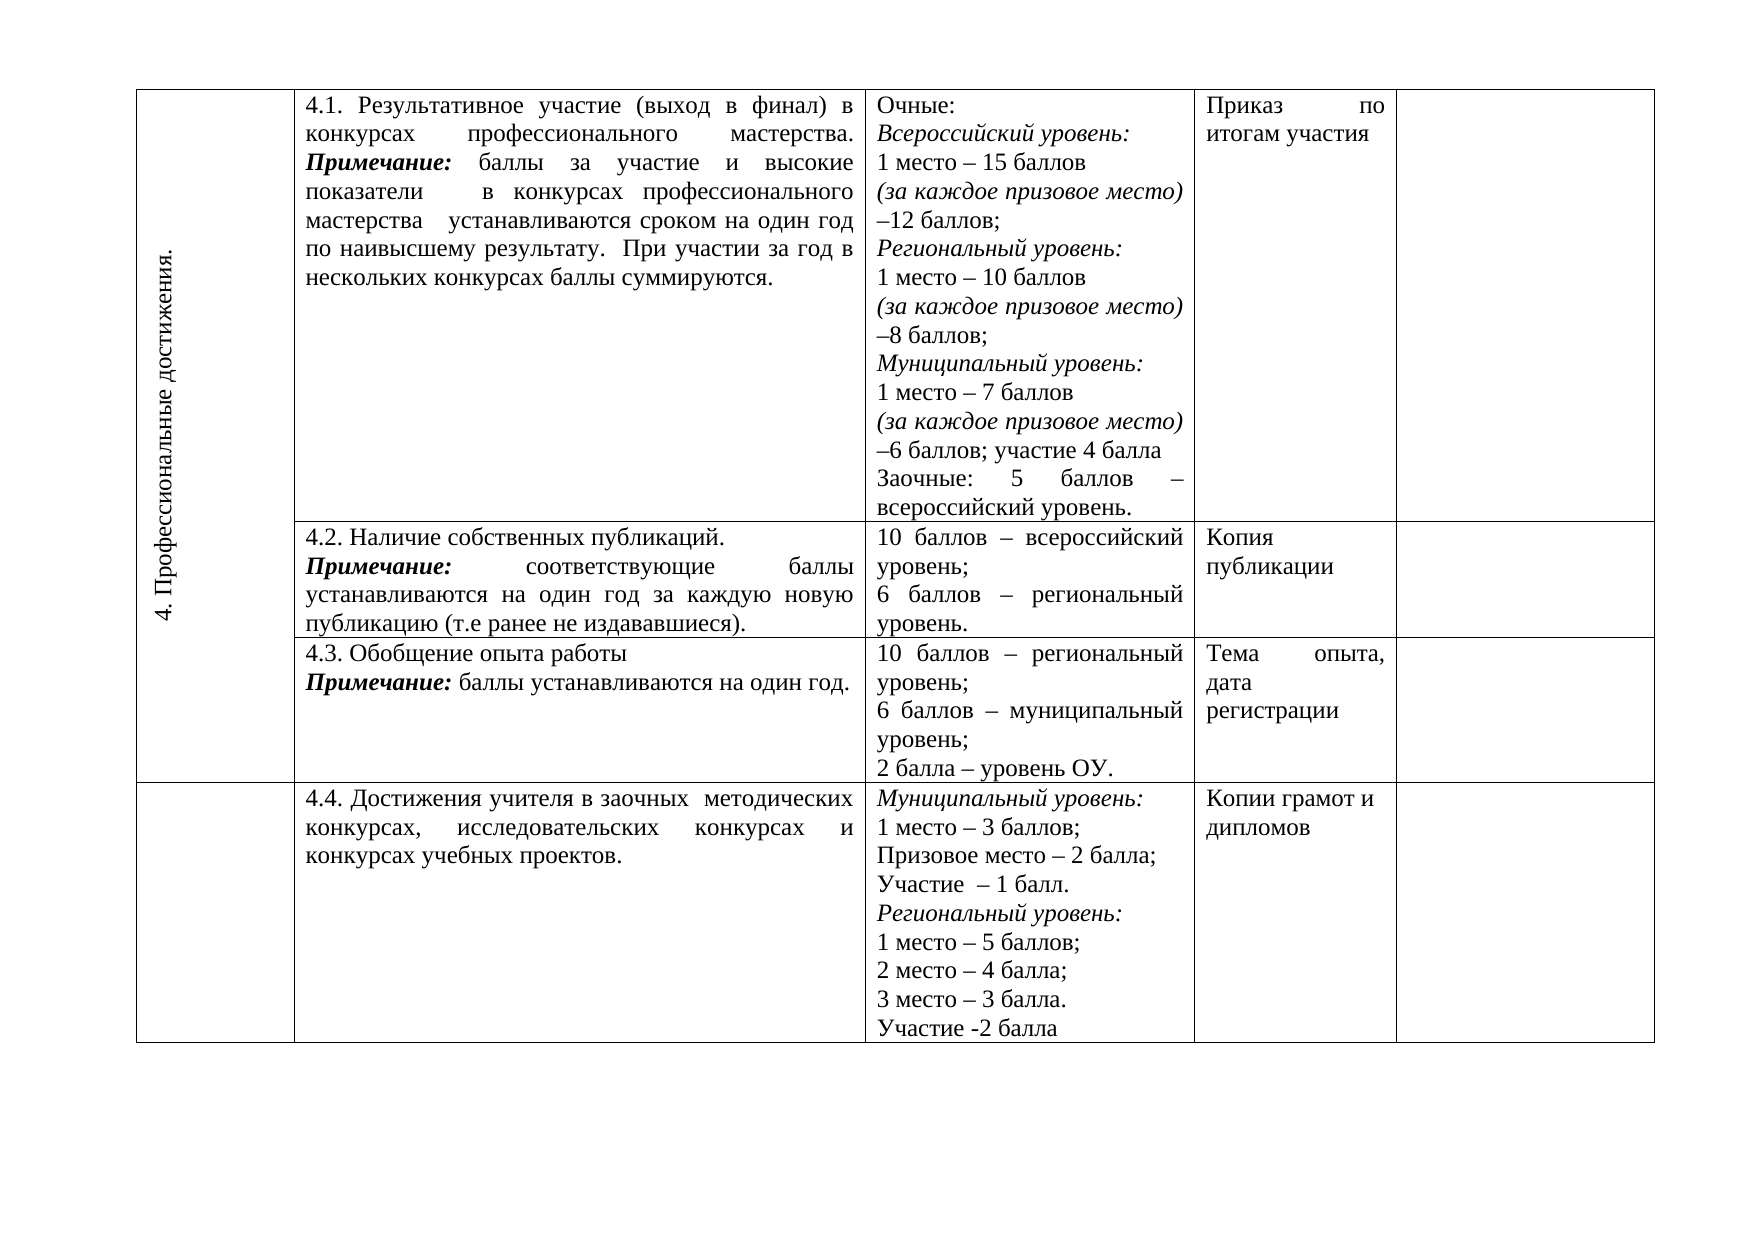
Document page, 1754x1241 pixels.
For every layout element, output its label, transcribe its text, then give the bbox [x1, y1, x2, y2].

table_cell [1397, 638, 1654, 782]
table_cell Копия публикации [1195, 522, 1396, 637]
table_cell Приказ по итогам участия [1195, 90, 1396, 521]
table_cell 4.2. Наличие собственных публикаций. Примечание: соответствующие баллы устанавливаются на один год за каждую новую публикацию (т.е ранее не издававшиеся). [295, 522, 865, 637]
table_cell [1195, 783, 1396, 1042]
table_cell [1397, 783, 1654, 1042]
table_cell Очные: Всероссийский уровень: 1 место – 15 баллов (за каждое призовое место) –12 баллов; Региональный уровень: 1 место – 10 баллов (за каждое призовое место) –8 баллов; Муниципальный уровень: 1 место – 7 баллов (за каждое призовое место) –6 баллов; участие 4 балла Заочные: 5 баллов – всероссийский уровень. [866, 90, 1194, 521]
table_cell 4.3. Обобщение опыта работы Примечание: баллы устанавливаются на один год. [295, 638, 865, 782]
table_cell [137, 783, 294, 1042]
table_cell 4.1. Результативное участие (выход в финал) в конкурсах профессионального мастерства. Примечание: баллы за участие и высокие показатели в конкурсах профессионального мастерства устанавливаются сроком на один год по наивысшему результату. При участии за год в нескольких конкурсах баллы суммируются. [295, 90, 865, 521]
table_cell [1397, 522, 1654, 637]
table_cell 4. Профессиональные достижения. [137, 90, 294, 782]
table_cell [295, 783, 865, 1042]
table_cell 10 баллов – региональный уровень; 6 баллов – муниципальный уровень; 2 балла – уровень ОУ. [866, 638, 1194, 782]
table_cell Тема опыта, дата регистрации [1195, 638, 1396, 782]
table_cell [866, 783, 1194, 1042]
table_cell 10 баллов – всероссийский уровень; 6 баллов – региональный уровень. [866, 522, 1194, 637]
table_cell [1397, 90, 1654, 521]
